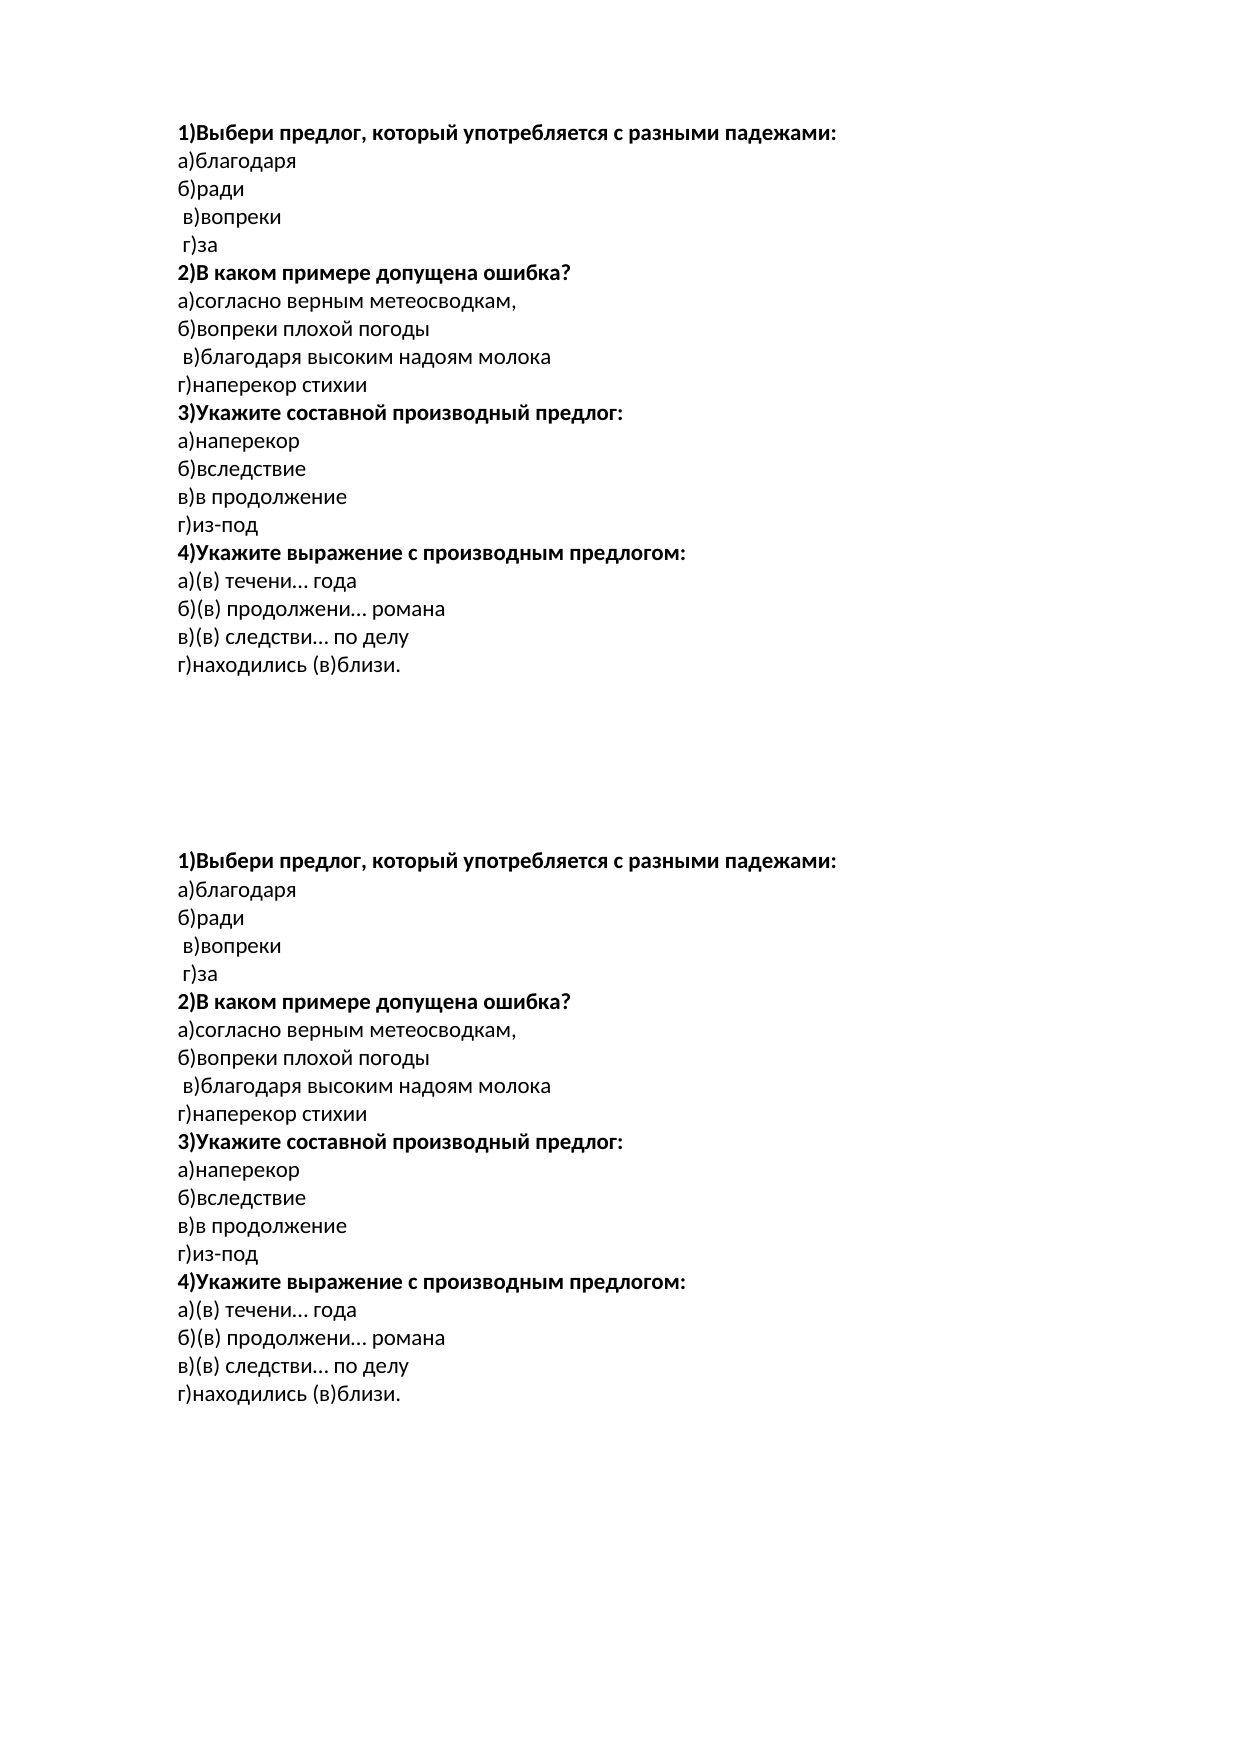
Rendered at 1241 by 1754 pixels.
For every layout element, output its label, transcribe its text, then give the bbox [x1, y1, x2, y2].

text г)находились (в)близи. [177, 651, 1152, 678]
text в)в продолжение [177, 1211, 1152, 1239]
text г)за [177, 959, 1152, 987]
text а)благодаря [177, 875, 1152, 903]
text в)благодаря высоким надоям молока [177, 1071, 1152, 1099]
text в)вопреки [177, 202, 1152, 230]
text б)(в) продолжени… романа [177, 1323, 1152, 1351]
text г)из-под [177, 1239, 1152, 1267]
text в)вопреки [177, 931, 1152, 959]
text в)в продолжение [177, 482, 1152, 510]
text в)(в) следстви… по делу [177, 1351, 1152, 1379]
text а)наперекор [177, 426, 1152, 454]
text б)вопреки плохой погоды [177, 314, 1152, 342]
text б)вследствие [177, 454, 1152, 482]
text б)(в) продолжени… романа [177, 594, 1152, 622]
text а)благодаря [177, 146, 1152, 174]
text а)(в) течени… года [177, 1295, 1152, 1323]
text 2)В каком примере допущена ошибка? [177, 258, 1152, 286]
text 4)Укажите выражение с производным предлогом: [177, 1267, 1152, 1295]
text 1)Выбери предлог, который употребляется с разными падежами: [177, 118, 1152, 146]
text 3)Укажите составной производный предлог: [177, 398, 1152, 426]
text г)за [177, 230, 1152, 258]
text б)вследствие [177, 1183, 1152, 1211]
text г)наперекор стихии [177, 1099, 1152, 1127]
text 1)Выбери предлог, который употребляется с разными падежами: [177, 847, 1152, 875]
text в)благодаря высоким надоям молока [177, 342, 1152, 370]
text г)из-под [177, 510, 1152, 538]
text б)вопреки плохой погоды [177, 1043, 1152, 1071]
text г)наперекор стихии [177, 370, 1152, 398]
text г)находились (в)близи. [177, 1379, 1152, 1407]
text 4)Укажите выражение с производным предлогом: [177, 538, 1152, 566]
text а)согласно верным метеосводкам, [177, 286, 1152, 314]
text 2)В каком примере допущена ошибка? [177, 987, 1152, 1015]
text в)(в) следстви… по делу [177, 622, 1152, 651]
text б)ради [177, 903, 1152, 931]
text а)(в) течени… года [177, 566, 1152, 594]
text а)наперекор [177, 1155, 1152, 1183]
text б)ради [177, 174, 1152, 202]
text 3)Укажите составной производный предлог: [177, 1127, 1152, 1155]
text а)согласно верным метеосводкам, [177, 1015, 1152, 1043]
